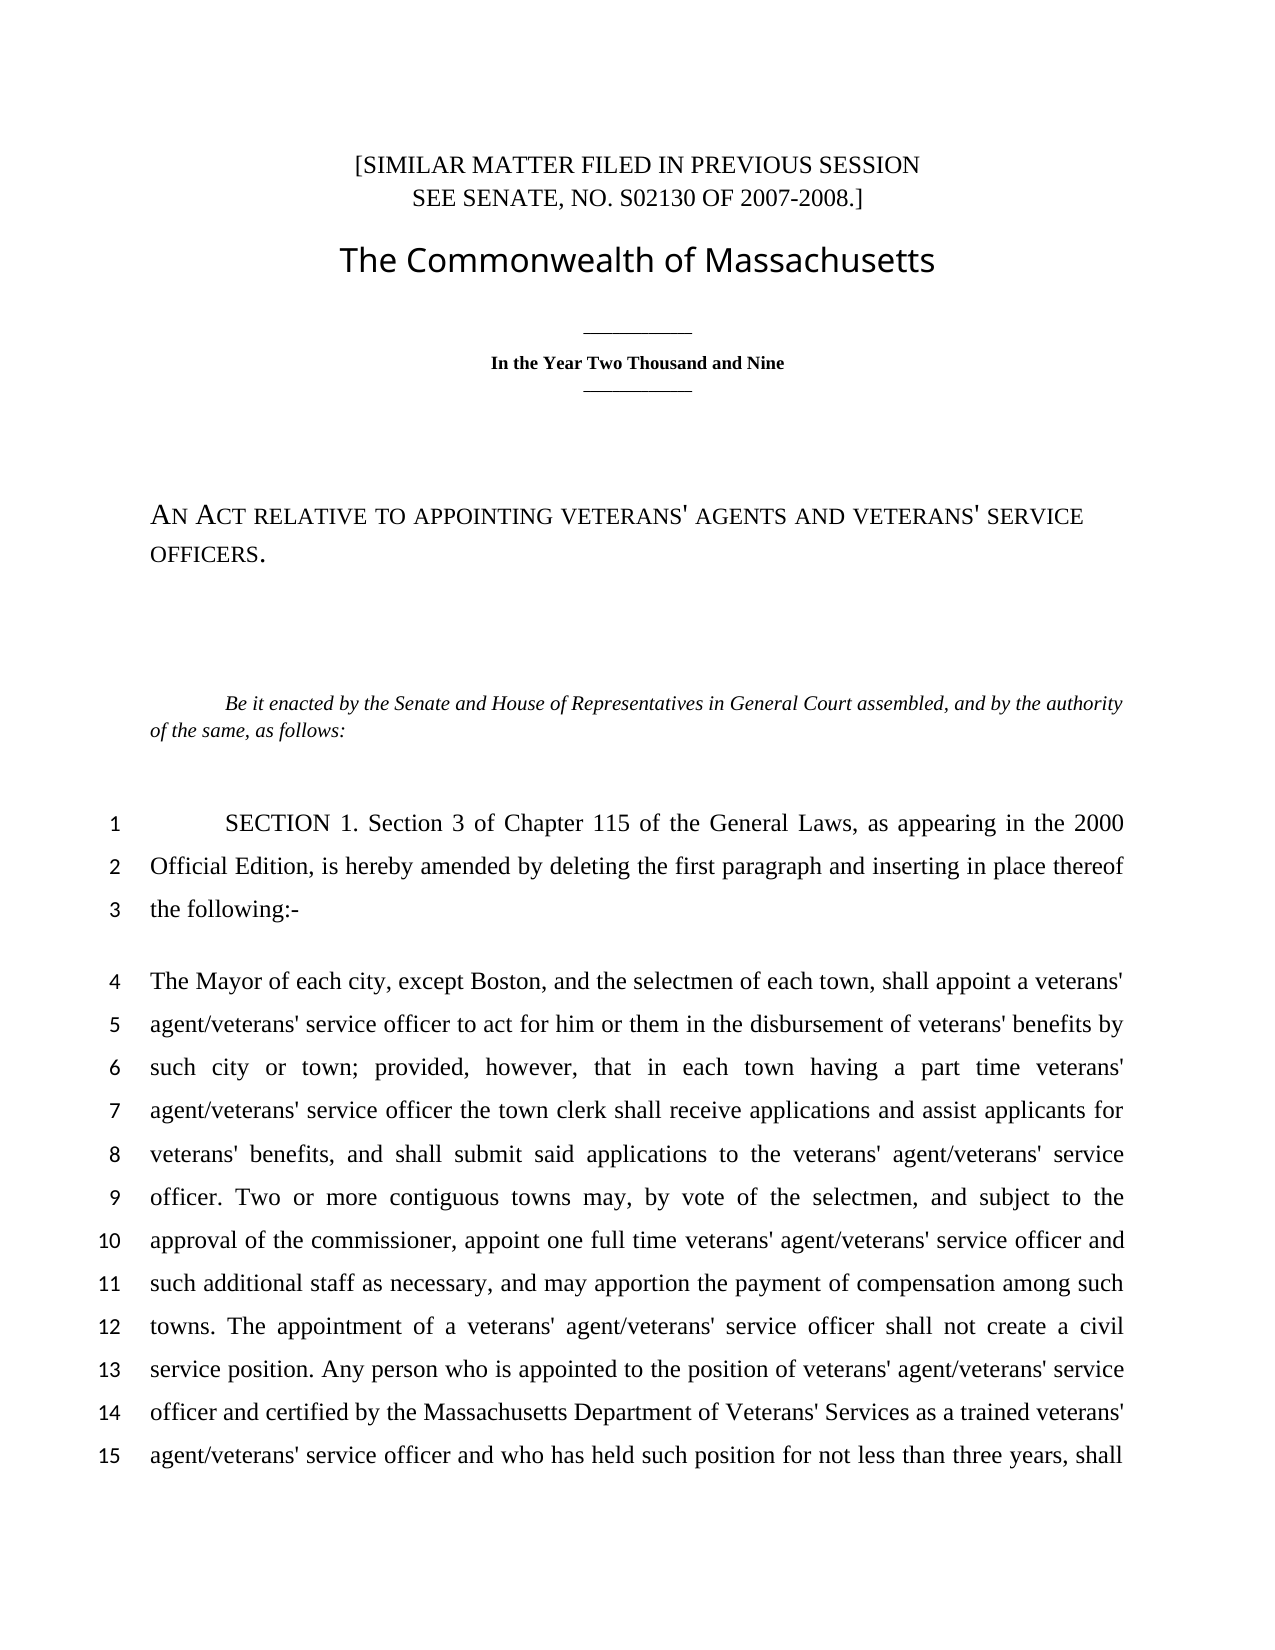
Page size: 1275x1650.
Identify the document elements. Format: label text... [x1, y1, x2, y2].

text In the Year Two Thousand and Nine [150, 352, 1125, 374]
text The Commonwealth of Massachusetts [150, 237, 1125, 314]
text _______________ [150, 319, 1125, 348]
text _______________ [150, 377, 1125, 406]
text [150, 966, 1125, 1469]
text Be it enacted by the Senate and House of Representatives in General Court assembled, and by the authority of the same, as follows: [150, 691, 1125, 774]
text [SIMILAR MATTER FILED IN PREVIOUS SESSION SEE SENATE, NO. S02130 OF 2007-2008.] [150, 150, 1125, 212]
text An Act relative to appointing veterans' agents and veterans' service officers. [150, 497, 1125, 666]
text SECTION 1. Section 3 of Chapter 115 of the General Laws, as appearing in the 2000 Official Edition, is hereby amended by deleting the first paragraph and inserting in place thereof the following:- [150, 808, 1125, 923]
